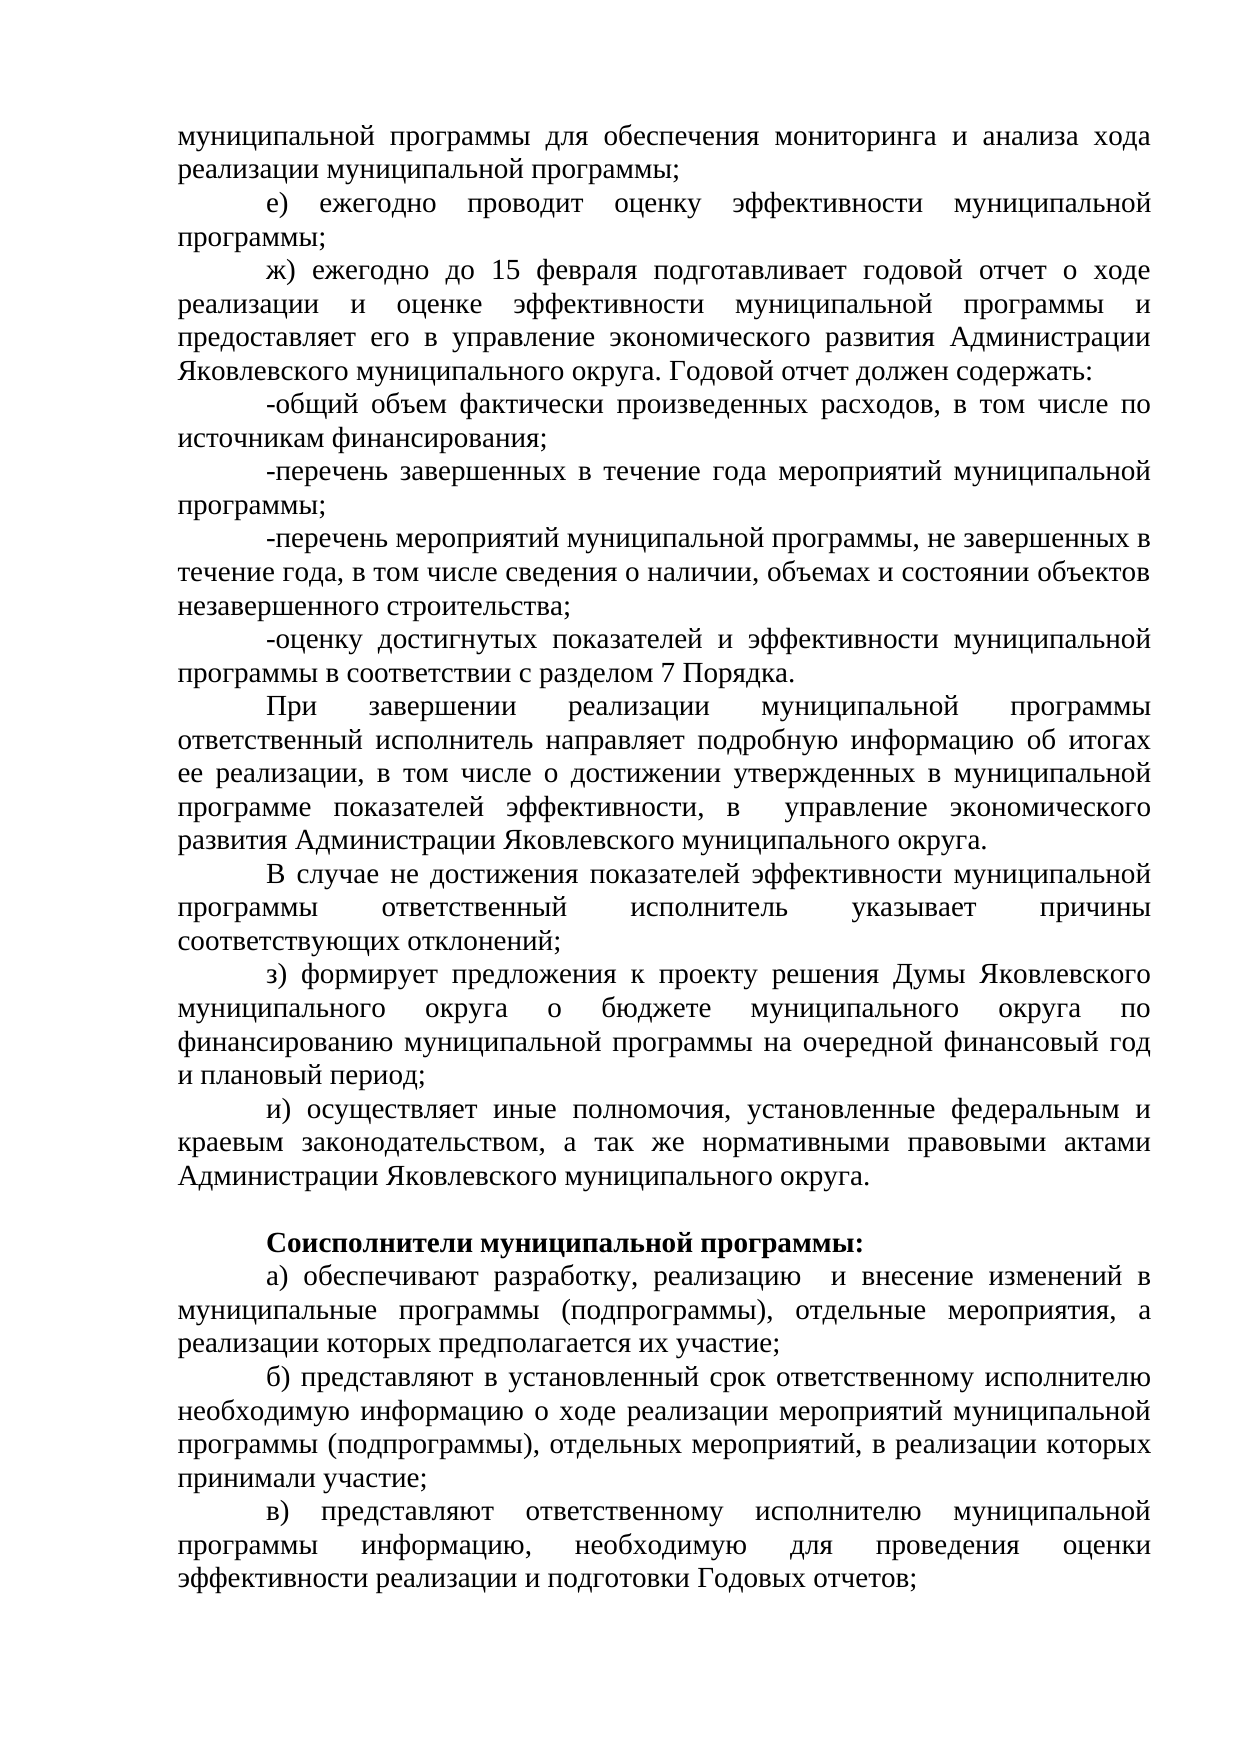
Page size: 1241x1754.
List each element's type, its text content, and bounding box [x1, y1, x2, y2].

text и) осуществляет иные полномочия, установленные федеральным и краевым законодательством, а так же нормативными правовыми актами Администрации Яковлевского муниципального округа. [177, 1091, 1152, 1191]
text а) обеспечивают разработку, реализацию и внесение изменений в муниципальные программы (подпрограммы), отдельные мероприятия, а реализации которых предполагается их участие; [177, 1258, 1152, 1359]
text -перечень мероприятий муниципальной программы, не завершенных в течение года, в том числе сведения о наличии, объемах и состоянии объектов незавершенного строительства; [177, 521, 1152, 621]
text -оценку достигнутых показателей и эффективности муниципальной программы в соответствии с разделом 7 Порядка. [177, 621, 1152, 688]
text б) представляют в установленный срок ответственному исполнителю необходимую информацию о ходе реализации мероприятий муниципальной программы (подпрограммы), отдельных мероприятий, в реализации которых принимали участие; [177, 1359, 1152, 1493]
text -общий объем фактически произведенных расходов, в том числе по источникам финансирования; [177, 386, 1152, 453]
text Соисполнители муниципальной программы: [177, 1225, 1152, 1258]
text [177, 118, 1152, 185]
text В случае не достижения показателей эффективности муниципальной программы ответственный исполнитель указывает причины соответствующих отклонений; [177, 856, 1152, 957]
text -перечень завершенных в течение года мероприятий муниципальной программы; [177, 453, 1152, 521]
text з) формирует предложения к проекту решения Думы Яковлевского муниципального округа о бюджете муниципального округа по финансированию муниципальной программы на очередной финансовый год и плановый период; [177, 957, 1152, 1091]
text е) ежегодно проводит оценку эффективности муниципальной программы; [177, 185, 1152, 252]
text При завершении реализации муниципальной программы ответственный исполнитель направляет подробную информацию об итогах ее реализации, в том числе о достижении утвержденных в муниципальной программе показателей эффективности, в управление экономического развития Администрации Яковлевского муниципального округа. [177, 688, 1152, 856]
text в) представляют ответственному исполнителю муниципальной программы информацию, необходимую для проведения оценки эффективности реализации и подготовки Годовых отчетов; [177, 1493, 1152, 1594]
text ж) ежегодно до 15 февраля подготавливает годовой отчет о ходе реализации и оценке эффективности муниципальной программы и предоставляет его в управление экономического развития Администрации Яковлевского муниципального округа. Годовой отчет должен содержать: [177, 252, 1152, 386]
